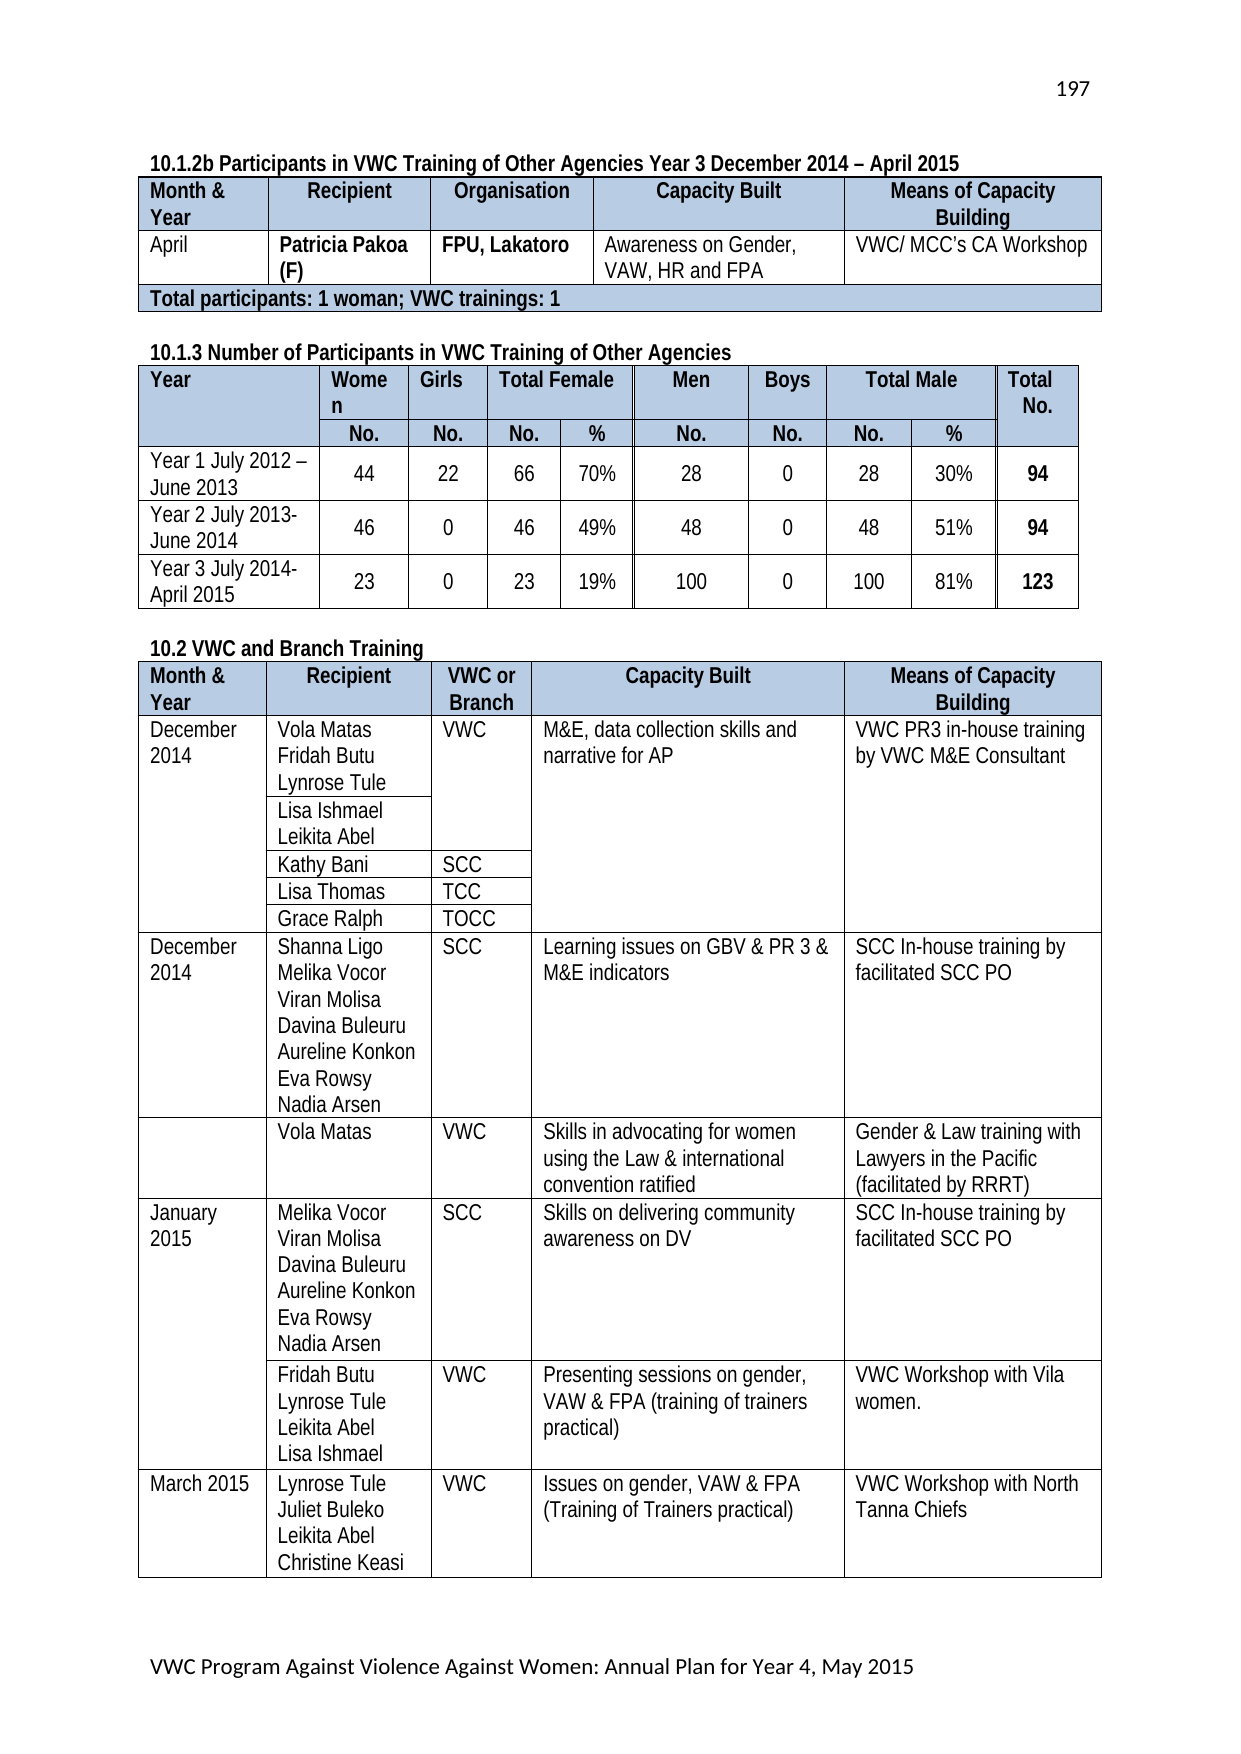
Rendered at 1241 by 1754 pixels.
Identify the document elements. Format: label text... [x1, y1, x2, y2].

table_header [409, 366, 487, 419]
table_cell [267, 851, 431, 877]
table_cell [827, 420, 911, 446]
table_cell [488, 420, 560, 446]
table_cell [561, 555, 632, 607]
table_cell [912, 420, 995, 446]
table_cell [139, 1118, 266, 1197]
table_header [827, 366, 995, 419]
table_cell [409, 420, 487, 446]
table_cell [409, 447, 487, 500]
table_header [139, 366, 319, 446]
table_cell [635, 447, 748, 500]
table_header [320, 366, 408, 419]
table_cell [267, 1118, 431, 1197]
text 10.1.2b Participants in VWC Training of Other Agencies Year 3 December 2014 – April 2015 [150, 150, 1090, 176]
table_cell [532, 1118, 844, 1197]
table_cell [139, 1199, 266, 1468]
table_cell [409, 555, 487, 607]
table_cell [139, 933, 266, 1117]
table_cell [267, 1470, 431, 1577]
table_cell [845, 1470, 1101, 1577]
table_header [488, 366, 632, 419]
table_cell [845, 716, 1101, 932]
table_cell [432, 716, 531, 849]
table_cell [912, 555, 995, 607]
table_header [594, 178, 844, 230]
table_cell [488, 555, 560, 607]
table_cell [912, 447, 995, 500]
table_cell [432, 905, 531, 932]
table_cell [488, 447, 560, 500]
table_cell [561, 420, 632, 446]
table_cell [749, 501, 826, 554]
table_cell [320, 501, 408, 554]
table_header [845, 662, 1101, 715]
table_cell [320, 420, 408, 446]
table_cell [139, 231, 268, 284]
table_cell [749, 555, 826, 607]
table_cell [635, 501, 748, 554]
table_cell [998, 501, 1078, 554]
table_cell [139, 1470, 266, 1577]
text 10.2 VWC and Branch Training [150, 635, 1090, 661]
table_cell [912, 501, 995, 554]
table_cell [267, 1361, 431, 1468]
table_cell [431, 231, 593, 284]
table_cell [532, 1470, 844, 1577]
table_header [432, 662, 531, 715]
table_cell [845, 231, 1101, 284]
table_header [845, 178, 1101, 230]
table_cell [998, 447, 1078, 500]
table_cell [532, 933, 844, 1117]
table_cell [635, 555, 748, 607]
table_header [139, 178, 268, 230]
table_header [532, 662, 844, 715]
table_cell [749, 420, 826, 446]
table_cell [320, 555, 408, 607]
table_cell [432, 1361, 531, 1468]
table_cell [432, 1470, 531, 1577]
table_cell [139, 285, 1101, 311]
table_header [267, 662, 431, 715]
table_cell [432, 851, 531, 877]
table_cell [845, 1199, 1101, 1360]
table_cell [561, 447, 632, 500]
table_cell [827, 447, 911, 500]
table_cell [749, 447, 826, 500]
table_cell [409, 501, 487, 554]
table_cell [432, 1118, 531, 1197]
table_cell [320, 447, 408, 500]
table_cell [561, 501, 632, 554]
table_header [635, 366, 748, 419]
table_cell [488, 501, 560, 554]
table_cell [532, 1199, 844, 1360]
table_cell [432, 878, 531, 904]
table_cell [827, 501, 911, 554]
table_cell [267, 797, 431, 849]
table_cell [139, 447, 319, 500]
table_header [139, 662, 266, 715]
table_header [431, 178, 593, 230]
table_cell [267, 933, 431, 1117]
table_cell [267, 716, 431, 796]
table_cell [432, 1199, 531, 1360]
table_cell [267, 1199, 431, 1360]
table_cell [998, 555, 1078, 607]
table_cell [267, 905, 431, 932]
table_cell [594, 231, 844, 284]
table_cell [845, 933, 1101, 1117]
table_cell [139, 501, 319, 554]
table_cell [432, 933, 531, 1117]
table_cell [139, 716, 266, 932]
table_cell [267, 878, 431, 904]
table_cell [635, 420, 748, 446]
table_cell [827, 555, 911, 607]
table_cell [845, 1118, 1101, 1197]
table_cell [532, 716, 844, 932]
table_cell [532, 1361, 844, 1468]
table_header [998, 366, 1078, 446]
text 10.1.3 Number of Participants in VWC Training of Other Agencies [150, 339, 1090, 365]
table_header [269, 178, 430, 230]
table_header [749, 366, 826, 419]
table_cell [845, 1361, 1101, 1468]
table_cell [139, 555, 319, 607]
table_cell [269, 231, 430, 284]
